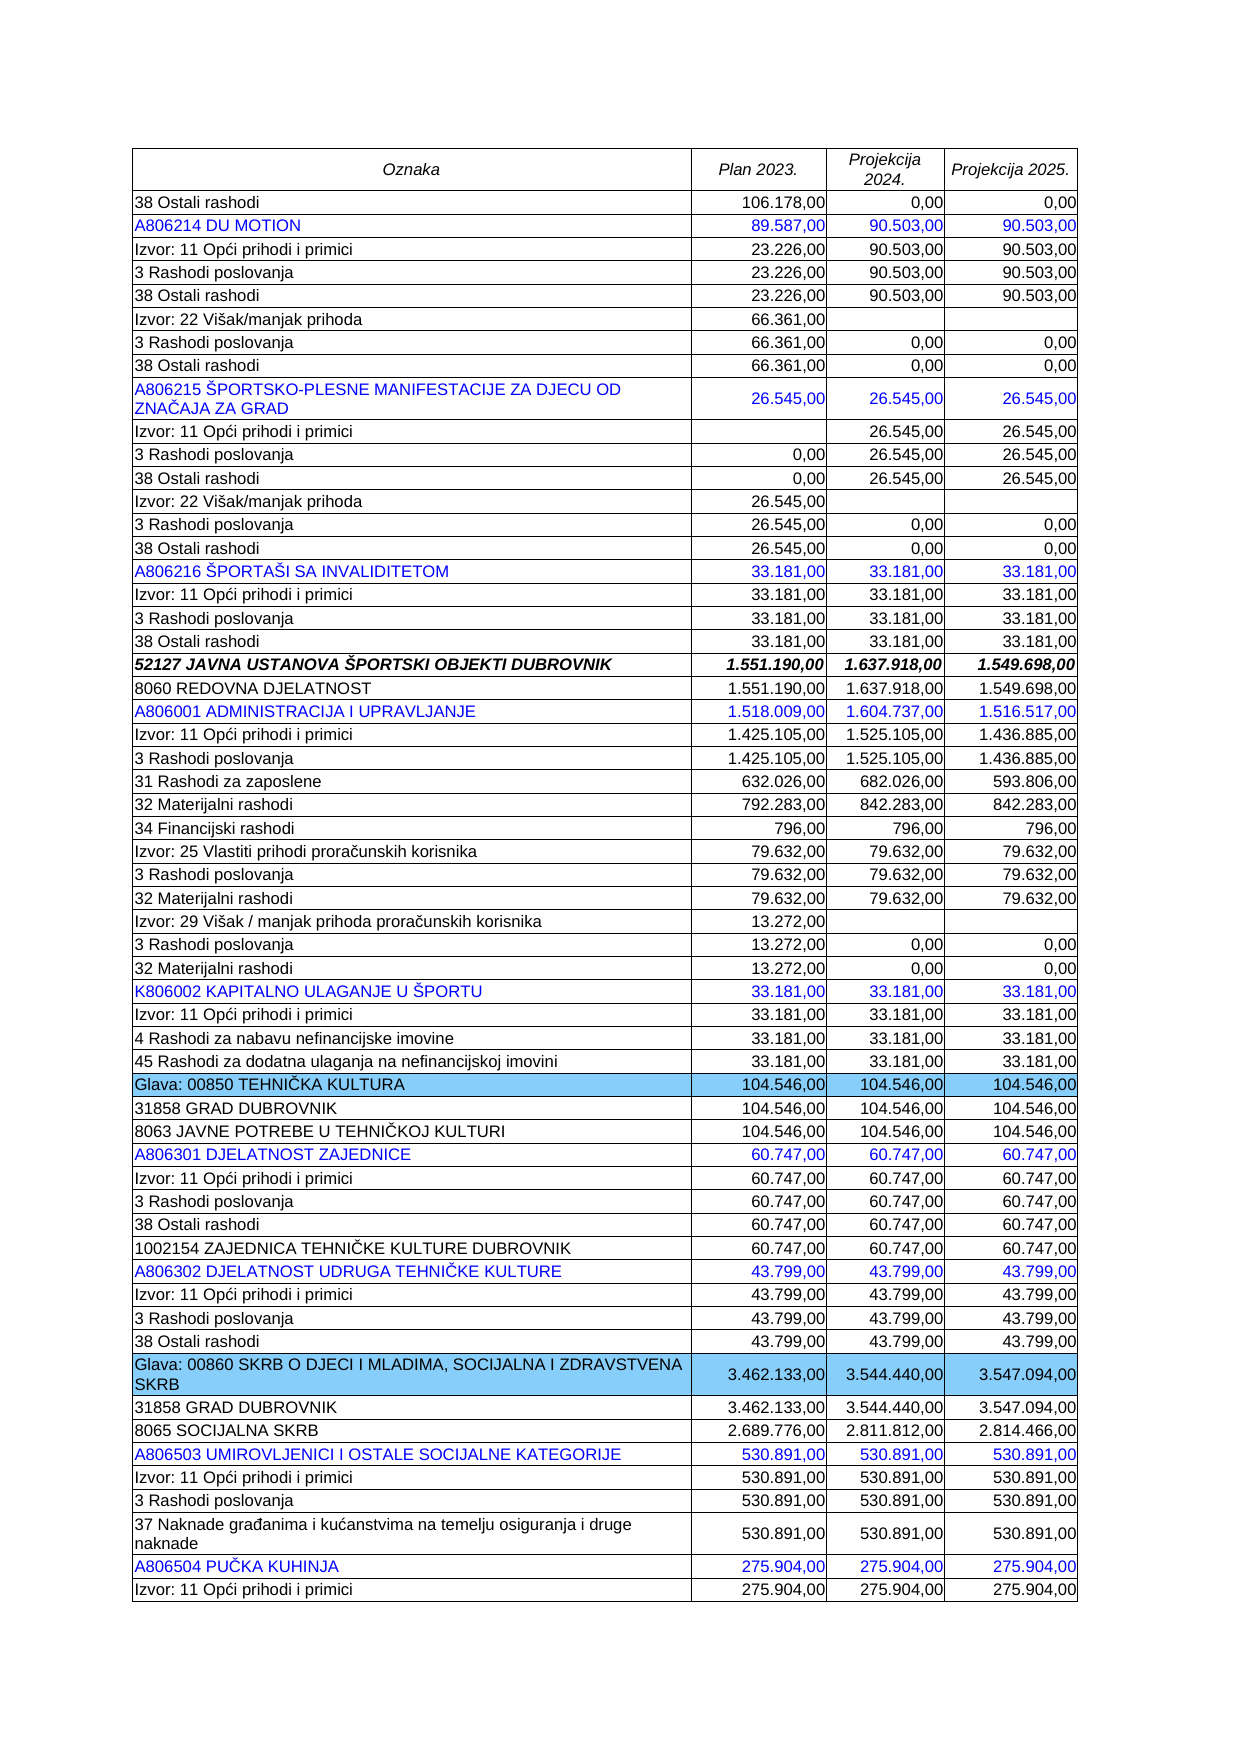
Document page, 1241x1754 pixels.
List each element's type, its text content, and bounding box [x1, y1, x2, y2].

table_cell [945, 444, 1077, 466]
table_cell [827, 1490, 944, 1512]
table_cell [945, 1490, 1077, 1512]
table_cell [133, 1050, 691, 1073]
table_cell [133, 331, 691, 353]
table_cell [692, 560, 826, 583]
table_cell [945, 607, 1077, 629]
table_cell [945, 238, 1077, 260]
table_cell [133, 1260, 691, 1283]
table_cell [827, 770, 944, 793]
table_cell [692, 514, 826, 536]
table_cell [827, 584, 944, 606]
table_header Projekcija 2025. [945, 149, 1077, 190]
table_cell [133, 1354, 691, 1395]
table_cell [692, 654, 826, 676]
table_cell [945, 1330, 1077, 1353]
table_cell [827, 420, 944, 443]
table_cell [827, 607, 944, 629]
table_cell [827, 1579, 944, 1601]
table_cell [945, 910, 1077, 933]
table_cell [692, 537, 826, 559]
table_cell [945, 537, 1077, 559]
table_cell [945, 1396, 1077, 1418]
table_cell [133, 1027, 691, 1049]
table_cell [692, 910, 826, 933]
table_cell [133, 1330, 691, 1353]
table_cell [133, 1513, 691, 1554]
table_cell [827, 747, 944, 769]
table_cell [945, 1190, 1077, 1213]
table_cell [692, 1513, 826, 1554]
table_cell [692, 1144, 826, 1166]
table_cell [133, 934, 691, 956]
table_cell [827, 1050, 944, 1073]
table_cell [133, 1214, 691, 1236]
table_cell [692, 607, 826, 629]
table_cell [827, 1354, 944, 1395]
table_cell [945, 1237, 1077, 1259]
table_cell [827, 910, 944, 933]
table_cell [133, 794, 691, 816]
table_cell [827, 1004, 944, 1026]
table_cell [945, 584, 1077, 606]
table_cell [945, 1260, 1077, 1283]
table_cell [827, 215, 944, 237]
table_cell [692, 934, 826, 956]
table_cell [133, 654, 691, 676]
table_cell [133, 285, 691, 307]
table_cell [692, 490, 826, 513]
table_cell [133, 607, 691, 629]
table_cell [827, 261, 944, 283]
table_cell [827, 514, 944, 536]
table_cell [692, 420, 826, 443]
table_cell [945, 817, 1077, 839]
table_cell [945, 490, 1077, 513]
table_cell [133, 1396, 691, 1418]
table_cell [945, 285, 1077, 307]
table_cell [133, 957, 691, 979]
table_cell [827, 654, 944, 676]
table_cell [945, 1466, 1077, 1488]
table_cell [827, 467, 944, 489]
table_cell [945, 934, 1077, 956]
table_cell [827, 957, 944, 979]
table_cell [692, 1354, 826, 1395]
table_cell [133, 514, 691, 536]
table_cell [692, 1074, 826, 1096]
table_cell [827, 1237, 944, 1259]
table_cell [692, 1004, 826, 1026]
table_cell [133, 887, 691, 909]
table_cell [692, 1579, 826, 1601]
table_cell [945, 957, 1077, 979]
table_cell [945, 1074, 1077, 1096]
table_header Projekcija 2024. [827, 149, 944, 190]
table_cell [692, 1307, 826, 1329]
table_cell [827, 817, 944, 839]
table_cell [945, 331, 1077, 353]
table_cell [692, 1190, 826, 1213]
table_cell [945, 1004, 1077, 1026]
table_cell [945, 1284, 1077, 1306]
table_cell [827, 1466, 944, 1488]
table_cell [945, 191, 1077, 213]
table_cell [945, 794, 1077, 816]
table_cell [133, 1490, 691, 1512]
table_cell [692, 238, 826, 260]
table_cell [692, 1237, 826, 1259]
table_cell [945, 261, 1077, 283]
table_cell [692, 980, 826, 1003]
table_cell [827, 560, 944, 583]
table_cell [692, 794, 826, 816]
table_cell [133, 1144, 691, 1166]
table_header Plan 2023. [692, 149, 826, 190]
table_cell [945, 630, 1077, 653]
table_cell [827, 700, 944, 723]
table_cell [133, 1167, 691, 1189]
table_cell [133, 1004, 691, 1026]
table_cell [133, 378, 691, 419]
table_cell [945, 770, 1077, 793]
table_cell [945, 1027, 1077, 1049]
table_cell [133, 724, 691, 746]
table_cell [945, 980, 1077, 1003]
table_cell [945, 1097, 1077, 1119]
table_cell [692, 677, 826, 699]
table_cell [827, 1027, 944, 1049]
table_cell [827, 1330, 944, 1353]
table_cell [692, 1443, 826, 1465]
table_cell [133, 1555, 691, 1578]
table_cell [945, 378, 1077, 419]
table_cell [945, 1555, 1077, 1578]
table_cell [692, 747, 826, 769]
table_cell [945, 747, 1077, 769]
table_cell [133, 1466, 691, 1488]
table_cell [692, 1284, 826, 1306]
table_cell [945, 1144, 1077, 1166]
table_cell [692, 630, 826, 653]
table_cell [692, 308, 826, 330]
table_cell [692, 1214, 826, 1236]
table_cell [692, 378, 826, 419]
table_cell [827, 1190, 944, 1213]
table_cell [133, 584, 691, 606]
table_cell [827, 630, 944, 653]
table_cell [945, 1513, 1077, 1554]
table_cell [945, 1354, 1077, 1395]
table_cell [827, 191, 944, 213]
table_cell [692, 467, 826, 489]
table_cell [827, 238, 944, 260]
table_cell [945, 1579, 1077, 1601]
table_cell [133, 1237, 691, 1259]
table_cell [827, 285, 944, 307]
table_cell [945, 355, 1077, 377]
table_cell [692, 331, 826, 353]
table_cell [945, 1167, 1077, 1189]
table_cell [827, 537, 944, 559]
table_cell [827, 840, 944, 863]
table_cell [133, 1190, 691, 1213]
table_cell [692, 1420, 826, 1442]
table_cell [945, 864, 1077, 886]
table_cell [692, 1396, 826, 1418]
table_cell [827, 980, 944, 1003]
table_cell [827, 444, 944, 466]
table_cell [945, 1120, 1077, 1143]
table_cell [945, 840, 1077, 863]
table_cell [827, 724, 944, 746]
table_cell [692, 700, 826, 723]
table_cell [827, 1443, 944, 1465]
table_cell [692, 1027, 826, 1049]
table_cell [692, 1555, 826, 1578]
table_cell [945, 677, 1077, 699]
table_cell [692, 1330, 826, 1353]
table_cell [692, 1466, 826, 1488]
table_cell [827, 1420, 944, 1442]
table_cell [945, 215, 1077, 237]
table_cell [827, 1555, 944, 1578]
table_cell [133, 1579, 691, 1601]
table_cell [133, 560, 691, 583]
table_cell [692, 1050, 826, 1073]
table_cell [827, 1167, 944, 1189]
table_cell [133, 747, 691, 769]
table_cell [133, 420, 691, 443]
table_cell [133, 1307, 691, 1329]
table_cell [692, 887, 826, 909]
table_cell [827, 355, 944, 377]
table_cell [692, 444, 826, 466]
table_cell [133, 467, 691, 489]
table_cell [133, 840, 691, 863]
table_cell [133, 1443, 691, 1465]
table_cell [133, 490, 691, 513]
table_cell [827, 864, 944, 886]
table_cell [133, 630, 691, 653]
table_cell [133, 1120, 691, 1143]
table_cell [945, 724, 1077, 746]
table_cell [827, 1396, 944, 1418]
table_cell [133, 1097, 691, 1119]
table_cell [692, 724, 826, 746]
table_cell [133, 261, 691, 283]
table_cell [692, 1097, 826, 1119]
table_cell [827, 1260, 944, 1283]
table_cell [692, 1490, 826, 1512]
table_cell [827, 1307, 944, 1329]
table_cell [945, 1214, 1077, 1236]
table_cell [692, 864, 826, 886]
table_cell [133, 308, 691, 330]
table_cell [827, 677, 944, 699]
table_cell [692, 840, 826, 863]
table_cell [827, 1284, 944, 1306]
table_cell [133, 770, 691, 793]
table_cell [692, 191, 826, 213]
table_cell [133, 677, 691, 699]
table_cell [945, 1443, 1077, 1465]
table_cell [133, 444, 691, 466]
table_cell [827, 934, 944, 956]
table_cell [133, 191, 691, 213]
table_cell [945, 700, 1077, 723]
table_header Oznaka [133, 149, 691, 190]
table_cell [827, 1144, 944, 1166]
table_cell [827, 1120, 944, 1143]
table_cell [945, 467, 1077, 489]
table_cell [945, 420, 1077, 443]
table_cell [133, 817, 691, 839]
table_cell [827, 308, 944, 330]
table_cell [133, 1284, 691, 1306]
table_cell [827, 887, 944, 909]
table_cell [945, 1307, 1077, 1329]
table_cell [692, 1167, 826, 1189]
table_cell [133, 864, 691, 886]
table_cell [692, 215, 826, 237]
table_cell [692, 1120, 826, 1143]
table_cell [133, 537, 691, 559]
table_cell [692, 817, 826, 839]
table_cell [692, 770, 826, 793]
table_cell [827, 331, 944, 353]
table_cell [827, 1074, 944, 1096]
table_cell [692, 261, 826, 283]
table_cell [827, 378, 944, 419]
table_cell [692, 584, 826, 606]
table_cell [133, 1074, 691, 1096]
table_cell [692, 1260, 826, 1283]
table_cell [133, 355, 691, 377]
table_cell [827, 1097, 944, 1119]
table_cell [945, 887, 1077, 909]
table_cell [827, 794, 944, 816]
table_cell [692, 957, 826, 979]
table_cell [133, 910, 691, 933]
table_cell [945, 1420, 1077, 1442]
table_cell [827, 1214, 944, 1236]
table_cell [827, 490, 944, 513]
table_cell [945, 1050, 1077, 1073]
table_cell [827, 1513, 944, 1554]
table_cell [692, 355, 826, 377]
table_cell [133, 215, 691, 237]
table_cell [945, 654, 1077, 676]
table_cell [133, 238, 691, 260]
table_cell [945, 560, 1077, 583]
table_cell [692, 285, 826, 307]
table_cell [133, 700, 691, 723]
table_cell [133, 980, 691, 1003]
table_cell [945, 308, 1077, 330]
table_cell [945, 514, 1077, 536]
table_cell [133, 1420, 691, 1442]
